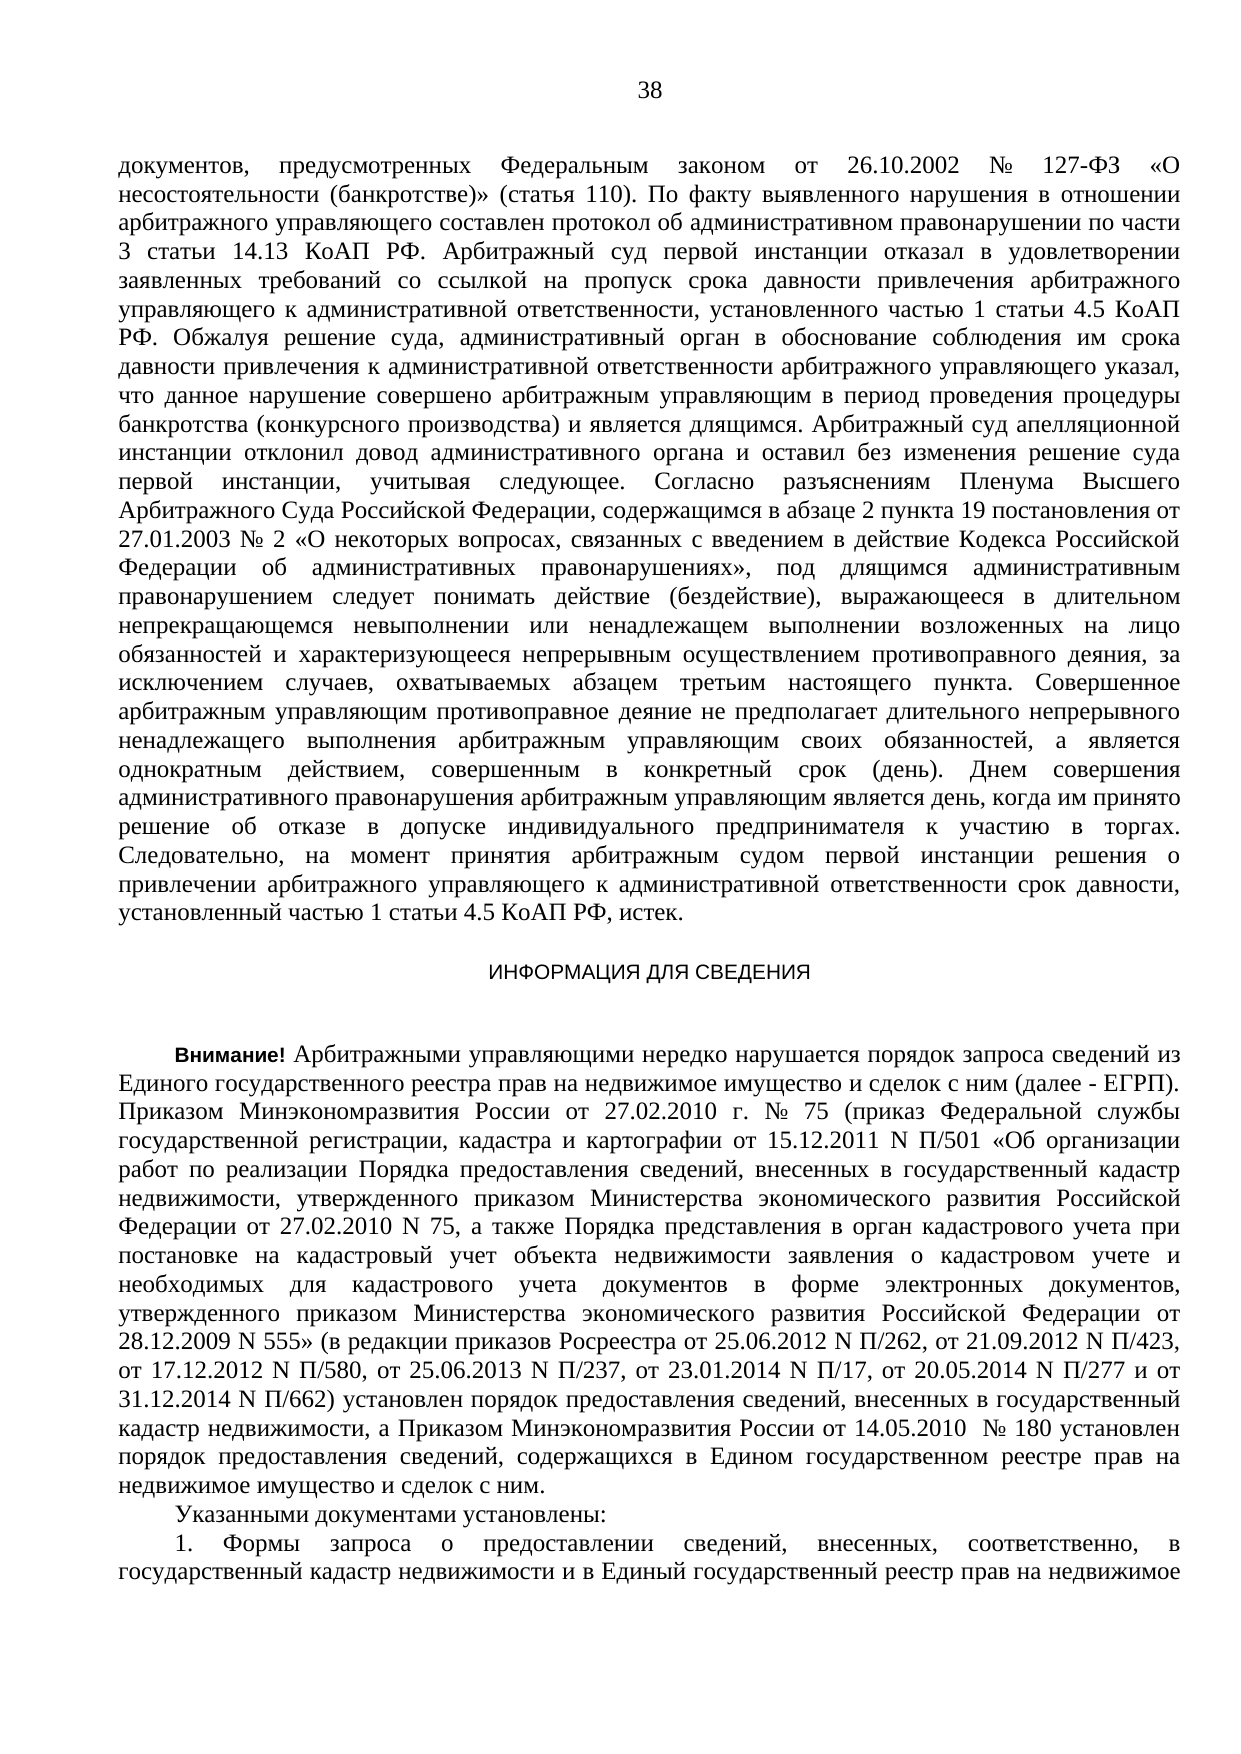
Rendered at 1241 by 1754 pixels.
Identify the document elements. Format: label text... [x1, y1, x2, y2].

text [118, 150, 1181, 926]
text Внимание! Арбитражными управляющими нередко нарушается порядок запроса сведений из Единого государственного реестра прав на недвижимое имущество и сделок с ним (далее - ЕГРП). Приказом Минэкономразвития России от 27.02.2010 г. № 75 (приказ Федеральной службы государственной регистрации, кадастра и картографии от 15.12.2011 N П/501 «Об организации работ по реализации Порядка предоставления сведений, внесенных в государственный кадастр недвижимости, утвержденного приказом Министерства экономического развития Российской Федерации от 27.02.2010 N 75, а также Порядка представления в орган кадастрового учета при постановке на кадастровый учет объекта недвижимости заявления о кадастровом учете и необходимых для кадастрового учета документов в форме электронных документов, утвержденного приказом Министерства экономического развития Российской Федерации от 28.12.2009 N 555» (в редакции приказов Росреестра от 25.06.2012 N П/262, от 21.09.2012 N П/423, от 17.12.2012 N П/580, от 25.06.2013 N П/237, от 23.01.2014 N П/17, от 20.05.2014 N П/277 и от 31.12.2014 N П/662) установлен порядок предоставления сведений, внесенных в государственный кадастр недвижимости, а Приказом Минэкономразвития России от 14.05.2010 № 180 установлен порядок предоставления сведений, содержащихся в Едином государственном реестре прав на недвижимое имущество и сделок с ним. [118, 1039, 1181, 1499]
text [118, 1528, 1181, 1585]
text Указанными документами установлены: [118, 1499, 1181, 1528]
text ИНФОРМАЦИЯ ДЛЯ СВЕДЕНИЯ [118, 960, 1181, 984]
